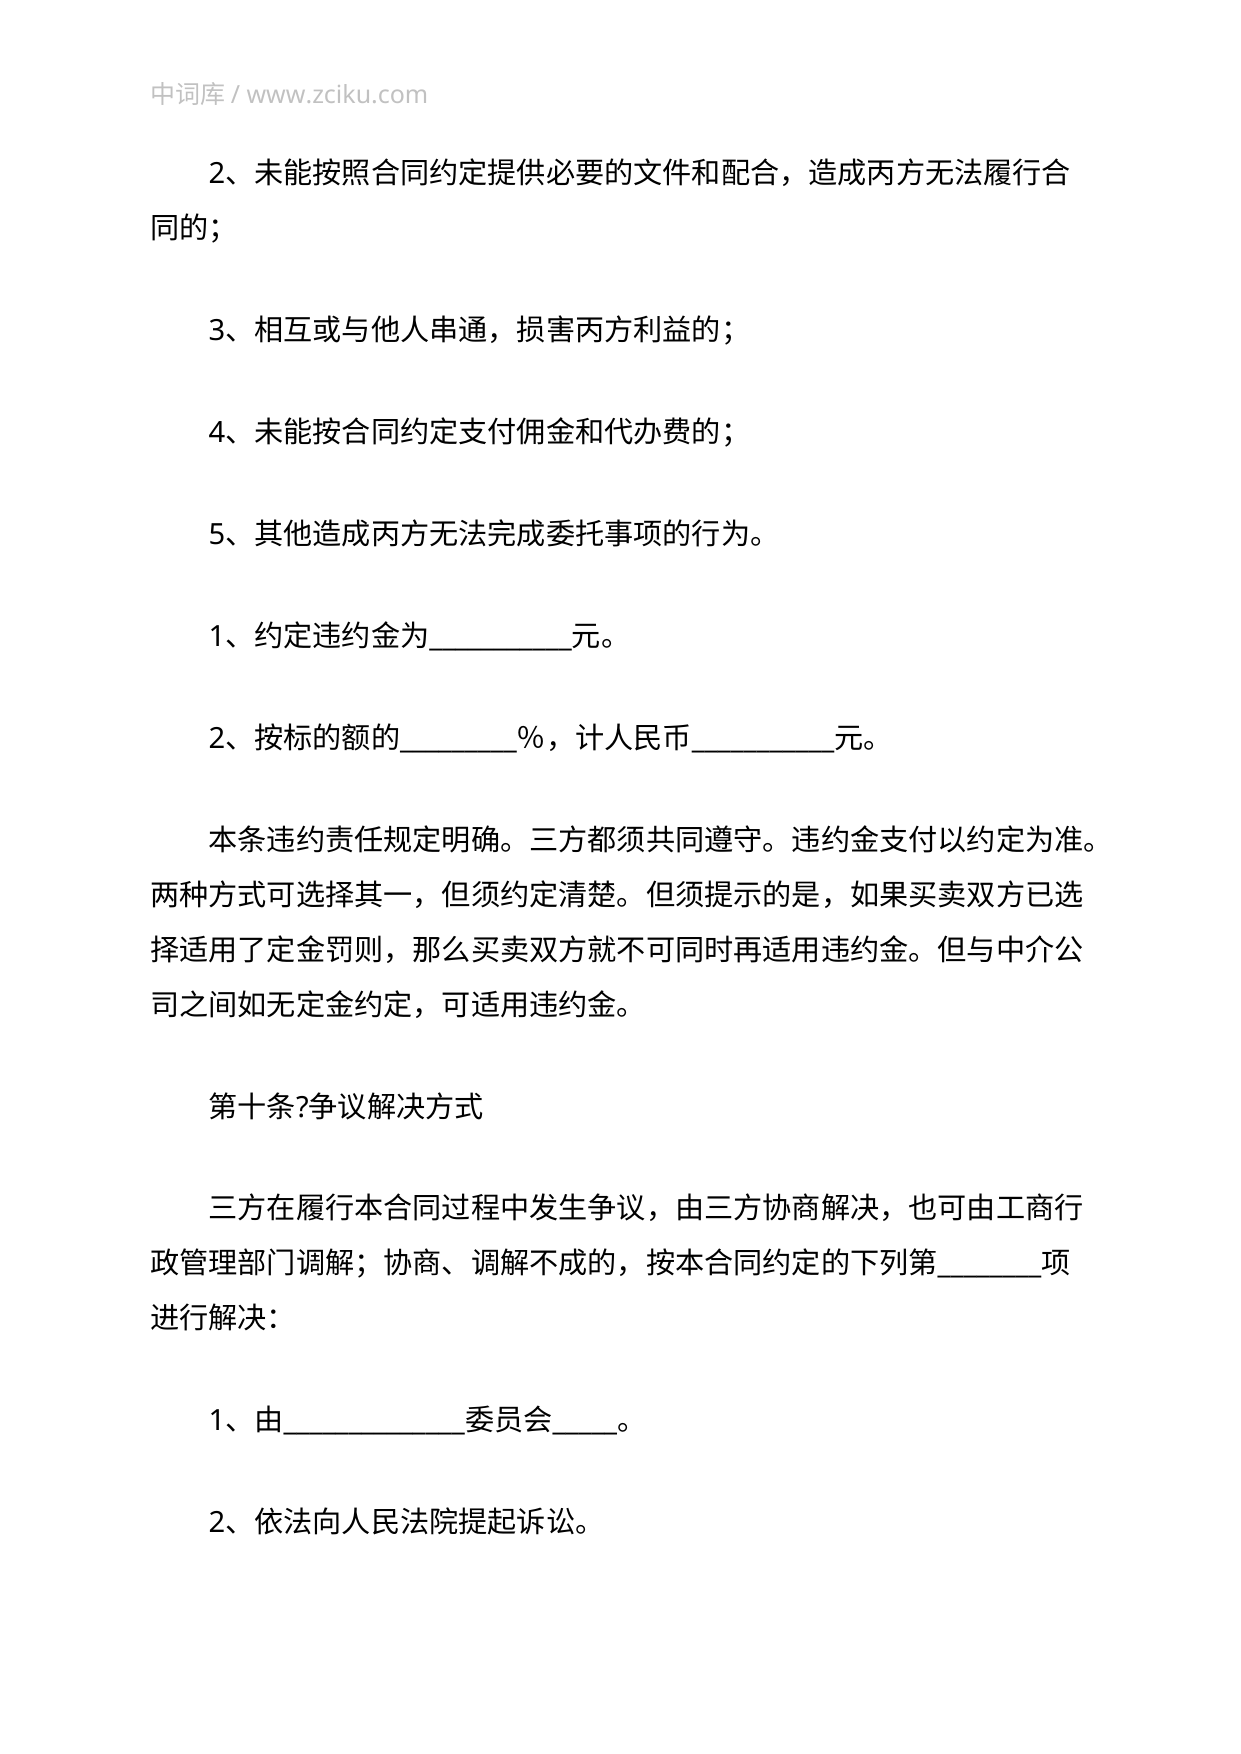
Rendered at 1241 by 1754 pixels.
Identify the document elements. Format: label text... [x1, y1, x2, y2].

text 本条违约责任规定明确。三方都须共同遵守。违约金支付以约定为准。两种方式可选择其一，但须约定清楚。但须提示的是，如果买卖双方已选择适用了定金罚则，那么买卖双方就不可同时再适用违约金。但与中介公司之间如无定金约定，可适用违约金。 [150, 817, 1090, 1024]
text 2、未能按照合同约定提供必要的文件和配合，造成丙方无法履行合同的； [150, 150, 1090, 247]
text 4、未能按合同约定支付佣金和代办费的； [150, 409, 1090, 451]
text 第十条?争议解决方式 [150, 1083, 1090, 1126]
text 1、由______________委员会_____。 [150, 1397, 1090, 1439]
text 2、依法向人民法院提起诉讼。 [150, 1499, 1090, 1541]
text 5、其他造成丙方无法完成委托事项的行为。 [150, 511, 1090, 553]
text 1、约定违约金为___________元。 [150, 613, 1090, 655]
text 3、相互或与他人串通，损害丙方利益的； [150, 307, 1090, 349]
text 2、按标的额的_________％，计人民币___________元。 [150, 715, 1090, 757]
text 三方在履行本合同过程中发生争议，由三方协商解决，也可由工商行政管理部门调解；协商、调解不成的，按本合同约定的下列第________项进行解决： [150, 1185, 1090, 1337]
